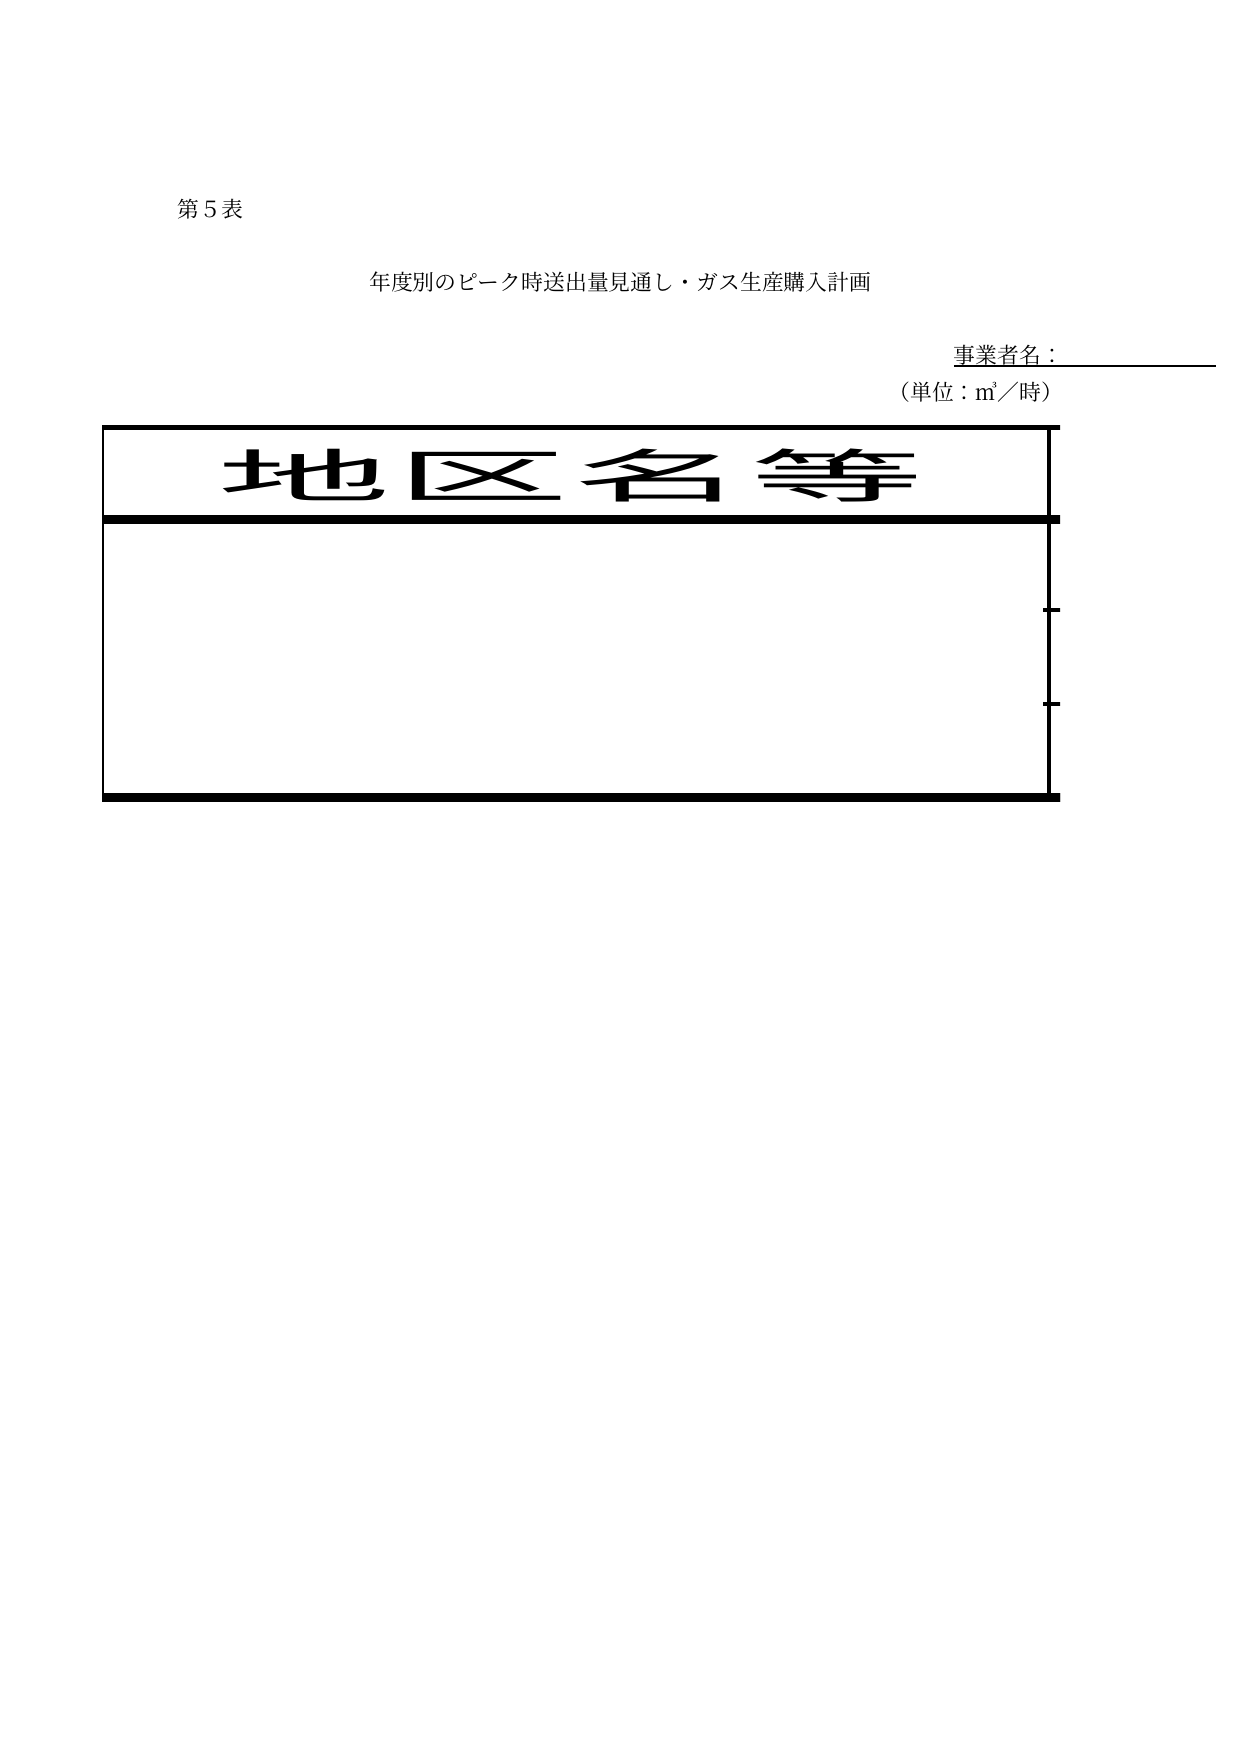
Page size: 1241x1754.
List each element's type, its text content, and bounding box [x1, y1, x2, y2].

text 事業者名： [177, 336, 1063, 372]
text 年度別のピーク時送出量見通し・ガス生産購入計画 [177, 262, 1063, 299]
text 第５表 [177, 189, 1063, 226]
text （単位：㎥／時） [177, 372, 1063, 409]
